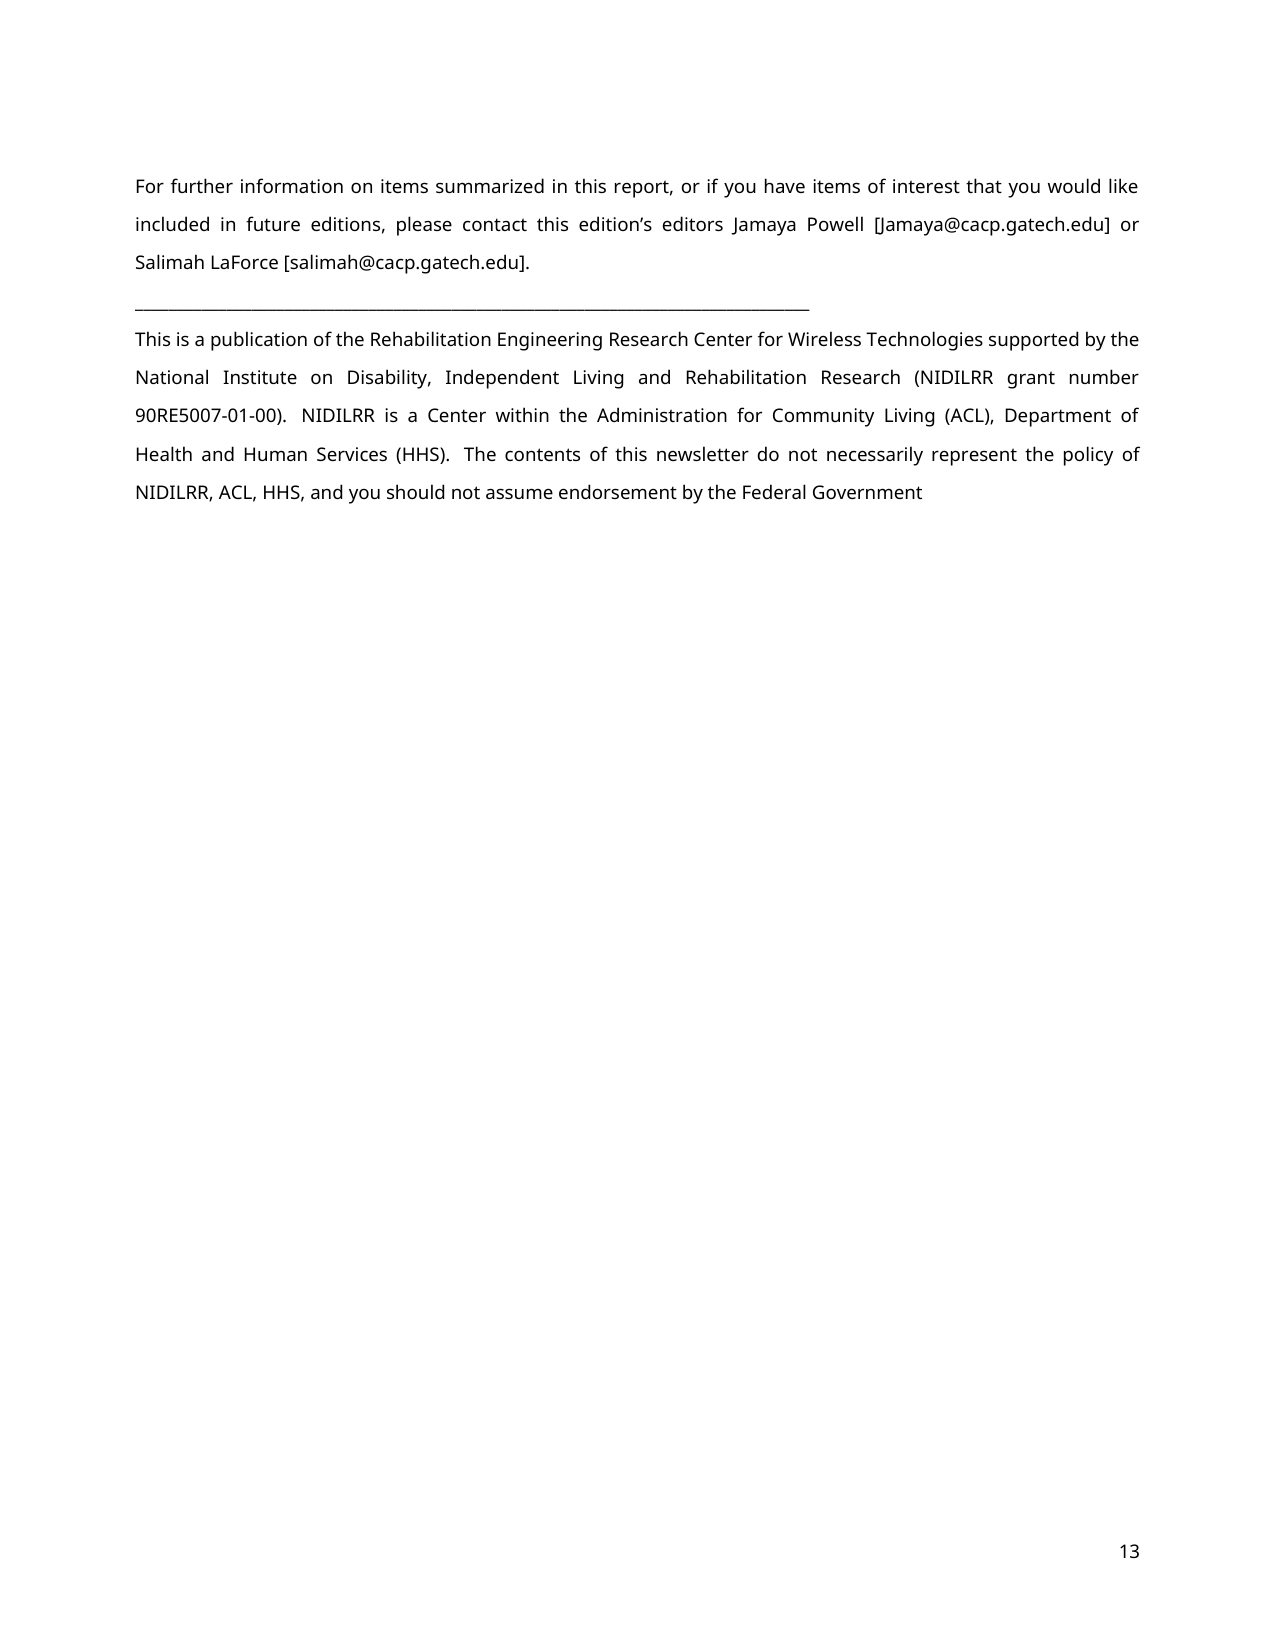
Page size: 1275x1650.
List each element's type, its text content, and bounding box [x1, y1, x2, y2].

text _________________________________________________________________________________ [135, 288, 1140, 313]
text For further information on items summarized in this report, or if you have items of interest that you would like included in future editions, please contact this edition’s editors Jamaya Powell [Jamaya@cacp.gatech.edu] or Salimah LaForce [salimah@cacp.gatech.edu]. [135, 173, 1140, 275]
text This is a publication of the Rehabilitation Engineering Research Center for Wireless Technologies supported by the National Institute on Disability, Independent Living and Rehabilitation Research (NIDILRR grant number 90RE5007-01-00). NIDILRR is a Center within the Administration for Community Living (ACL), Department of Health and Human Services (HHS). The contents of this newsletter do not necessarily represent the policy of NIDILRR, ACL, HHS, and you should not assume endorsement by the Federal Government [135, 326, 1140, 504]
